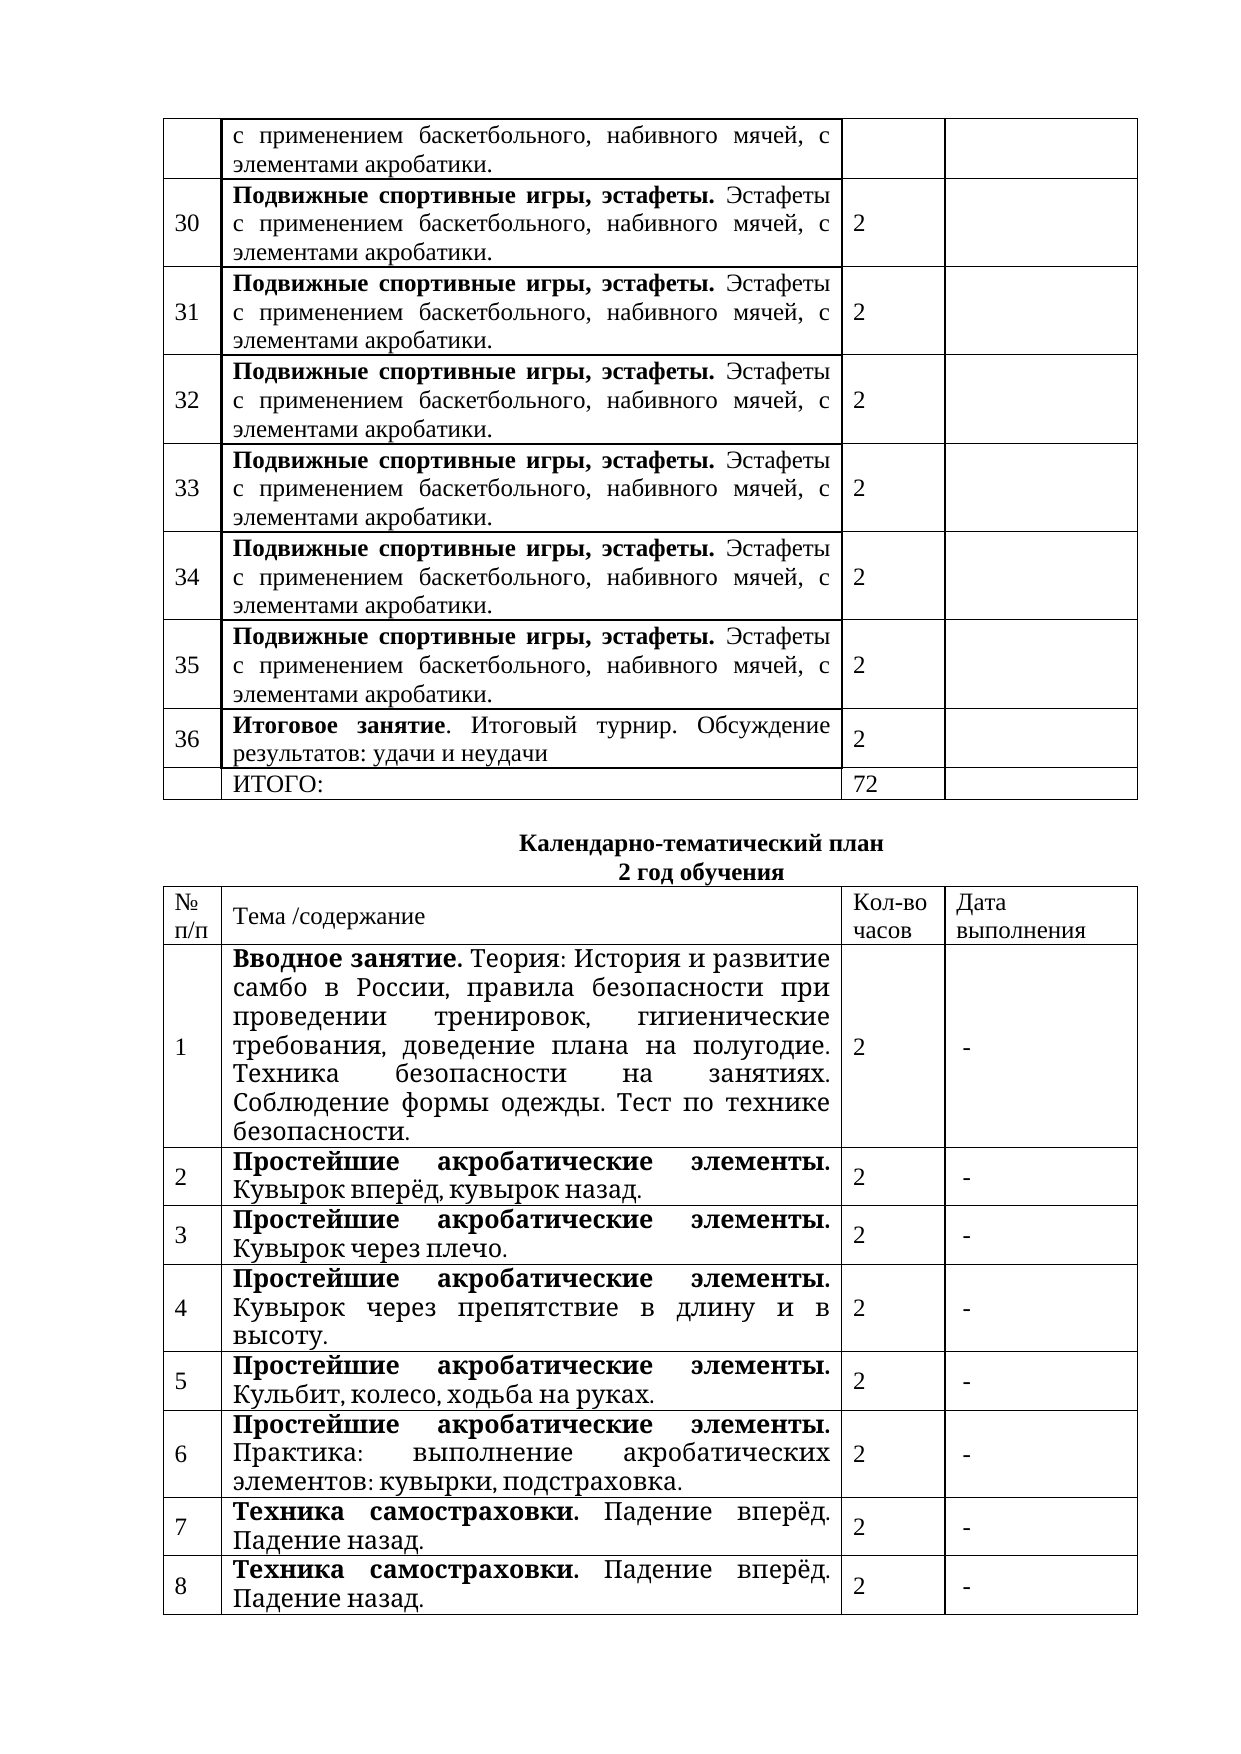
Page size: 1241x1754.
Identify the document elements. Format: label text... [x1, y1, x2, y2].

table_cell 2 [842, 1498, 944, 1555]
table_cell - [946, 1352, 1137, 1409]
table_cell 1 [164, 945, 221, 1147]
table_cell 30 [164, 179, 220, 266]
table_header № п/п [164, 887, 221, 944]
table_cell 5 [164, 1352, 221, 1409]
table_cell 2 [843, 620, 944, 708]
table_header Тема /содержание [222, 887, 841, 944]
table_cell Подвижные спортивные игры, эстафеты. Эстафеты с применением баскетбольного, набивного мячей, с элементами акробатики. [223, 268, 841, 354]
table_cell [946, 532, 1137, 619]
table_cell [946, 768, 1137, 798]
table_cell 34 [164, 532, 220, 619]
table_cell 32 [164, 355, 220, 443]
table_cell 2 [842, 1352, 944, 1409]
table_cell [946, 620, 1137, 708]
table_cell Простейшие акробатические элементы. Практика: выполнение акробатических элементов: кувырки, подстраховка. [222, 1411, 841, 1497]
table_cell [946, 709, 1137, 767]
table_header Кол-во часов [842, 887, 944, 944]
table_cell - [946, 1498, 1137, 1555]
table_header Дата выполнения [946, 887, 1137, 944]
table_cell - [946, 1206, 1137, 1264]
table_cell [946, 179, 1137, 266]
table_cell 3 [164, 1206, 221, 1264]
table_cell 2 [843, 267, 944, 354]
table_cell 2 [843, 179, 944, 266]
table_cell Подвижные спортивные игры, эстафеты. Эстафеты с применением баскетбольного, набивного мячей, с элементами акробатики. [223, 445, 841, 531]
table_cell 2 [843, 119, 944, 178]
table_cell 8 [164, 1556, 221, 1614]
table_cell - [946, 1265, 1137, 1351]
table_cell Простейшие акробатические элементы. Кувырок через плечо. [222, 1206, 841, 1264]
table_cell 72 [842, 768, 944, 798]
table_cell - [946, 1411, 1137, 1497]
table_cell [946, 444, 1137, 531]
table_cell Простейшие акробатические элементы. Кувырок через препятствие в длину и в высоту. [222, 1265, 841, 1351]
table_cell 2 [842, 1265, 944, 1351]
table_cell [164, 768, 221, 798]
text Календарно-тематический план [236, 828, 1166, 857]
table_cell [223, 180, 841, 266]
table_cell Техника самостраховки. Падение вперёд. Падение назад. [222, 1498, 841, 1555]
text 2 год обучения [236, 857, 1166, 886]
table_cell - [946, 945, 1137, 1147]
table_cell 2 [843, 709, 944, 767]
table_cell - [946, 1556, 1137, 1614]
table_cell ИТОГО: [222, 769, 841, 798]
table_cell 31 [164, 267, 220, 354]
table_cell 2 [842, 1148, 944, 1205]
table_cell Простейшие акробатические элементы. Кульбит, колесо, ходьба на руках. [222, 1352, 841, 1409]
table_cell 4 [164, 1265, 221, 1351]
table_cell 2 [842, 1556, 944, 1614]
table_cell [946, 267, 1137, 354]
table_cell 29 [164, 119, 220, 178]
table_cell 2 [842, 1206, 944, 1264]
table_cell Вводное занятие. Теория: История и развитие самбо в России, правила безопасности при проведении тренировок, гигиенические требования, доведение плана на полугодие. Техника безопасности на занятиях. Соблюдение формы одежды. Тест по технике безопасности. [222, 945, 841, 1147]
table_cell 2 [843, 532, 944, 619]
table_cell 7 [164, 1498, 221, 1555]
table_cell 2 [842, 945, 944, 1147]
table_cell Подвижные спортивные игры, эстафеты. Эстафеты с применением баскетбольного, набивного мячей, с элементами акробатики. [223, 621, 841, 708]
table_cell 6 [164, 1411, 221, 1497]
table_cell Подвижные спортивные игры, эстафеты. Эстафеты с применением баскетбольного, набивного мячей, с элементами акробатики. [223, 533, 841, 619]
table_cell Подвижные спортивные игры, эстафеты. Эстафеты с применением баскетбольного, набивного мячей, с элементами акробатики. [223, 356, 841, 443]
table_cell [223, 120, 841, 178]
table_cell 35 [164, 620, 220, 708]
table_cell 33 [164, 444, 220, 531]
table_cell [946, 355, 1137, 443]
table_cell 36 [164, 709, 220, 767]
table_cell 2 [164, 1148, 221, 1205]
table_cell [946, 119, 1137, 178]
table_cell Итоговое занятие. Итоговый турнир. Обсуждение результатов: удачи и неудачи [223, 710, 841, 767]
table_cell Простейшие акробатические элементы. Кувырок вперёд, кувырок назад. [222, 1148, 841, 1205]
table_cell 2 [843, 355, 944, 443]
table_cell 2 [842, 1411, 944, 1497]
table_cell 2 [843, 444, 944, 531]
table_cell Техника самостраховки. Падение вперёд. Падение назад. [222, 1556, 841, 1614]
table_cell - [946, 1148, 1137, 1205]
